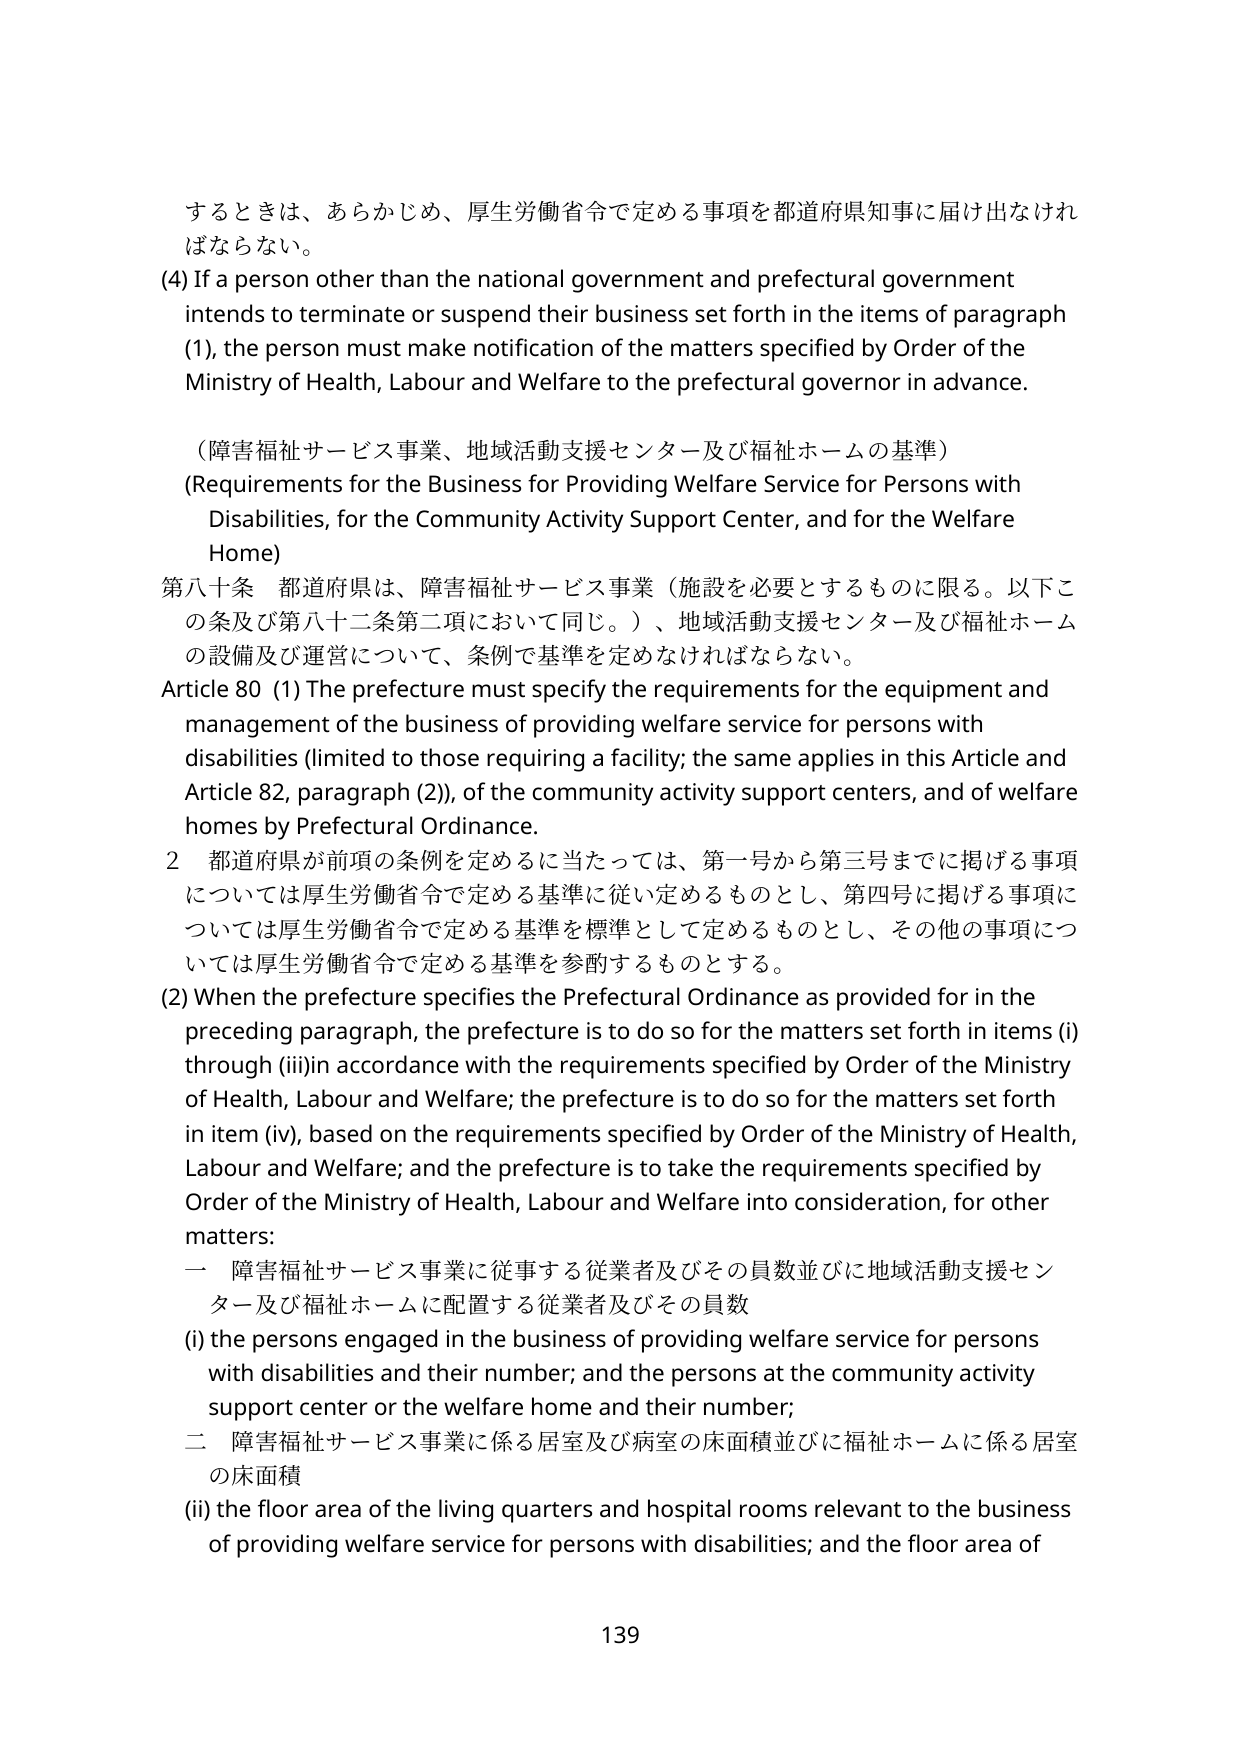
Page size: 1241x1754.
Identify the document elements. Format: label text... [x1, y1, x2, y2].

text (4) If a person other than the national government and prefectural government intends to terminate or suspend their business set forth in the items of paragraph (1), the person must make notification of the matters specified by Order of the Ministry of Health, Labour and Welfare to the prefectural governor in advance. [161, 262, 1079, 399]
text 二 障害福祉サービス事業に係る居室及び病室の床面積並びに福祉ホームに係る居室の床面積 [184, 1424, 1079, 1492]
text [184, 1492, 1079, 1560]
text (i) the persons engaged in the business of providing welfare service for persons with disabilities and their number; and the persons at the community activity support center or the welfare home and their number; [184, 1321, 1079, 1424]
text （障害福祉サービス事業、地域活動支援センター及び福祉ホームの基準） [184, 433, 1079, 467]
text 第八十条 都道府県は、障害福祉サービス事業（施設を必要とするものに限る。以下この条及び第八十二条第二項において同じ。）、地域活動支援センター及び福祉ホームの設備及び運営について、条例で基準を定めなければならない。 [161, 569, 1079, 672]
text Article 80 (1) The prefecture must specify the requirements for the equipment and management of the business of providing welfare service for persons with disabilities (limited to those requiring a facility; the same applies in this Article and Article 82, paragraph (2)), of the community activity support centers, and of welfare homes by Prefectural Ordinance. [161, 672, 1079, 843]
text (2) When the prefecture specifies the Prefectural Ordinance as provided for in the preceding paragraph, the prefecture is to do so for the matters set forth in items (i) through (iii)in accordance with the requirements specified by Order of the Ministry of Health, Labour and Welfare; the prefecture is to do so for the matters set forth in item (iv), based on the requirements specified by Order of the Ministry of Health, Labour and Welfare; and the prefecture is to take the requirements specified by Order of the Ministry of Health, Labour and Welfare into consideration, for other matters: [161, 979, 1079, 1253]
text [161, 194, 1079, 262]
text (Requirements for the Business for Providing Welfare Service for Persons with Disabilities, for the Community Activity Support Center, and for the Welfare Home) [184, 467, 1079, 569]
text ２ 都道府県が前項の条例を定めるに当たっては、第一号から第三号までに掲げる事項については厚生労働省令で定める基準に従い定めるものとし、第四号に掲げる事項については厚生労働省令で定める基準を標準として定めるものとし、その他の事項については厚生労働省令で定める基準を参酌するものとする。 [161, 843, 1079, 979]
text 一 障害福祉サービス事業に従事する従業者及びその員数並びに地域活動支援センター及び福祉ホームに配置する従業者及びその員数 [184, 1253, 1079, 1321]
